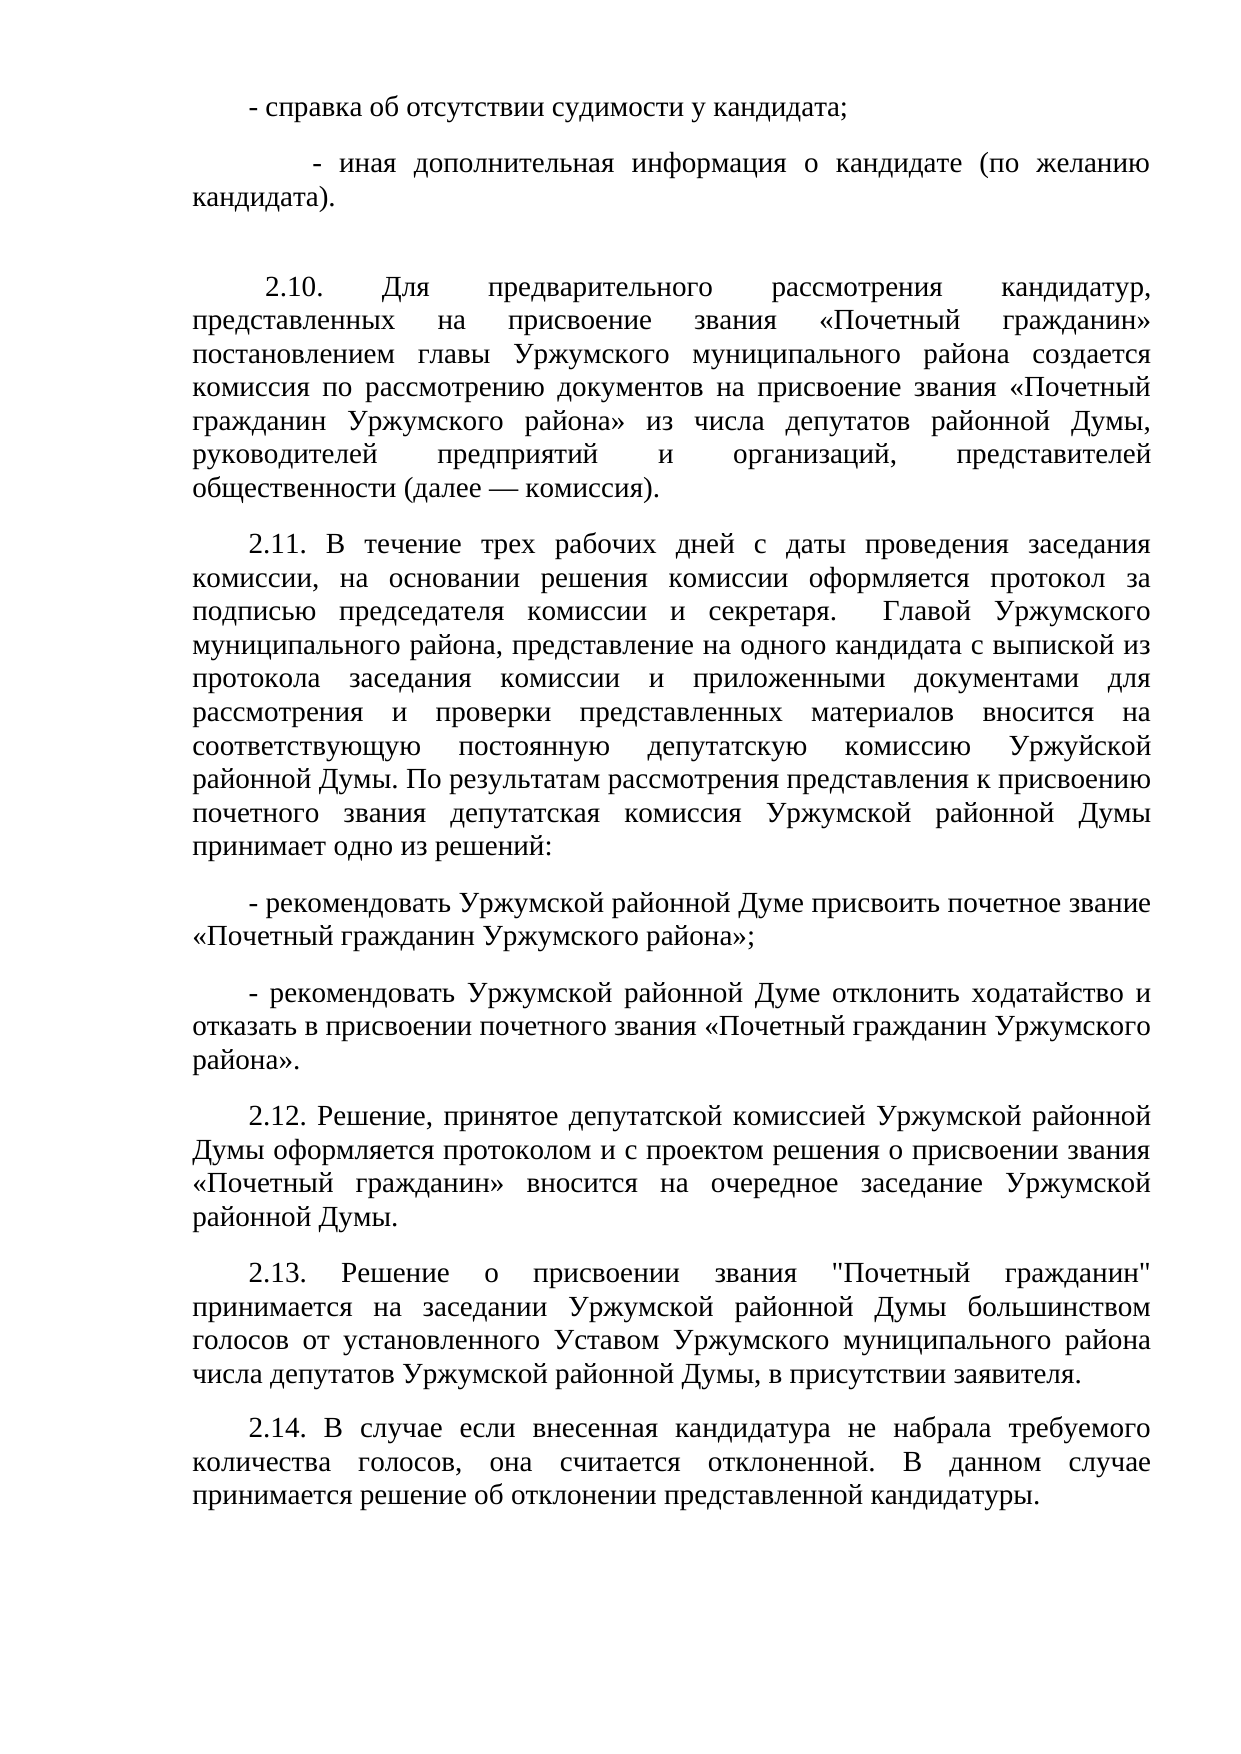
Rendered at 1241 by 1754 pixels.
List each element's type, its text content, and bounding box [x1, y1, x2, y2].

text - справка об отсутствии судимости у кандидата; [192, 89, 1152, 122]
text 2.10. Для предварительного рассмотрения кандидатур, представленных на присвоение звания «Почетный гражданин» постановлением главы Уржумского муниципального района создается комиссия по рассмотрению документов на присвоение звания «Почетный гражданин Уржумского района» из числа депутатов районной Думы, руководителей предприятий и организаций, представителей общественности (далее — комиссия). [192, 269, 1152, 503]
text - иная дополнительная информация о кандидате (по желанию кандидата). [192, 145, 1152, 212]
text 2.13. Решение о присвоении звания "Почетный гражданин" принимается на заседании Уржумской районной Думы большинством голосов от установленного Уставом Уржумского муниципального района числа депутатов Уржумской районной Думы, в присутствии заявителя. [192, 1255, 1152, 1389]
text - рекомендовать Уржумской районной Думе присвоить почетное звание «Почетный гражданин Уржумского района»; [192, 885, 1152, 952]
text 2.14. В случае если внесенная кандидатура не набрала требуемого количества голосов, она считается отклоненной. В данном случае принимается решение об отклонении представленной кандидатуры. [192, 1410, 1152, 1511]
text - рекомендовать Уржумской районной Думе отклонить ходатайство и отказать в присвоении почетного звания «Почетный гражданин Уржумского района». [192, 975, 1152, 1075]
text 2.11. В течение трех рабочих дней с даты проведения заседания комиссии, на основании решения комиссии оформляется протокол за подписью председателя комиссии и секретаря. Главой Уржумского муниципального района, представление на одного кандидата с выпиской из протокола заседания комиссии и приложенными документами для рассмотрения и проверки представленных материалов вносится на соответствующую постоянную депутатскую комиссию Уржуйской районной Думы. По результатам рассмотрения представления к присвоению почетного звания депутатская комиссия Уржумской районной Думы принимает одно из решений: [192, 526, 1152, 862]
text 2.12. Решение, принятое депутатской комиссией Уржумской районной Думы оформляется протоколом и с проектом решения о присвоении звания «Почетный гражданин» вносится на очередное заседание Уржумской районной Думы. [192, 1098, 1152, 1232]
